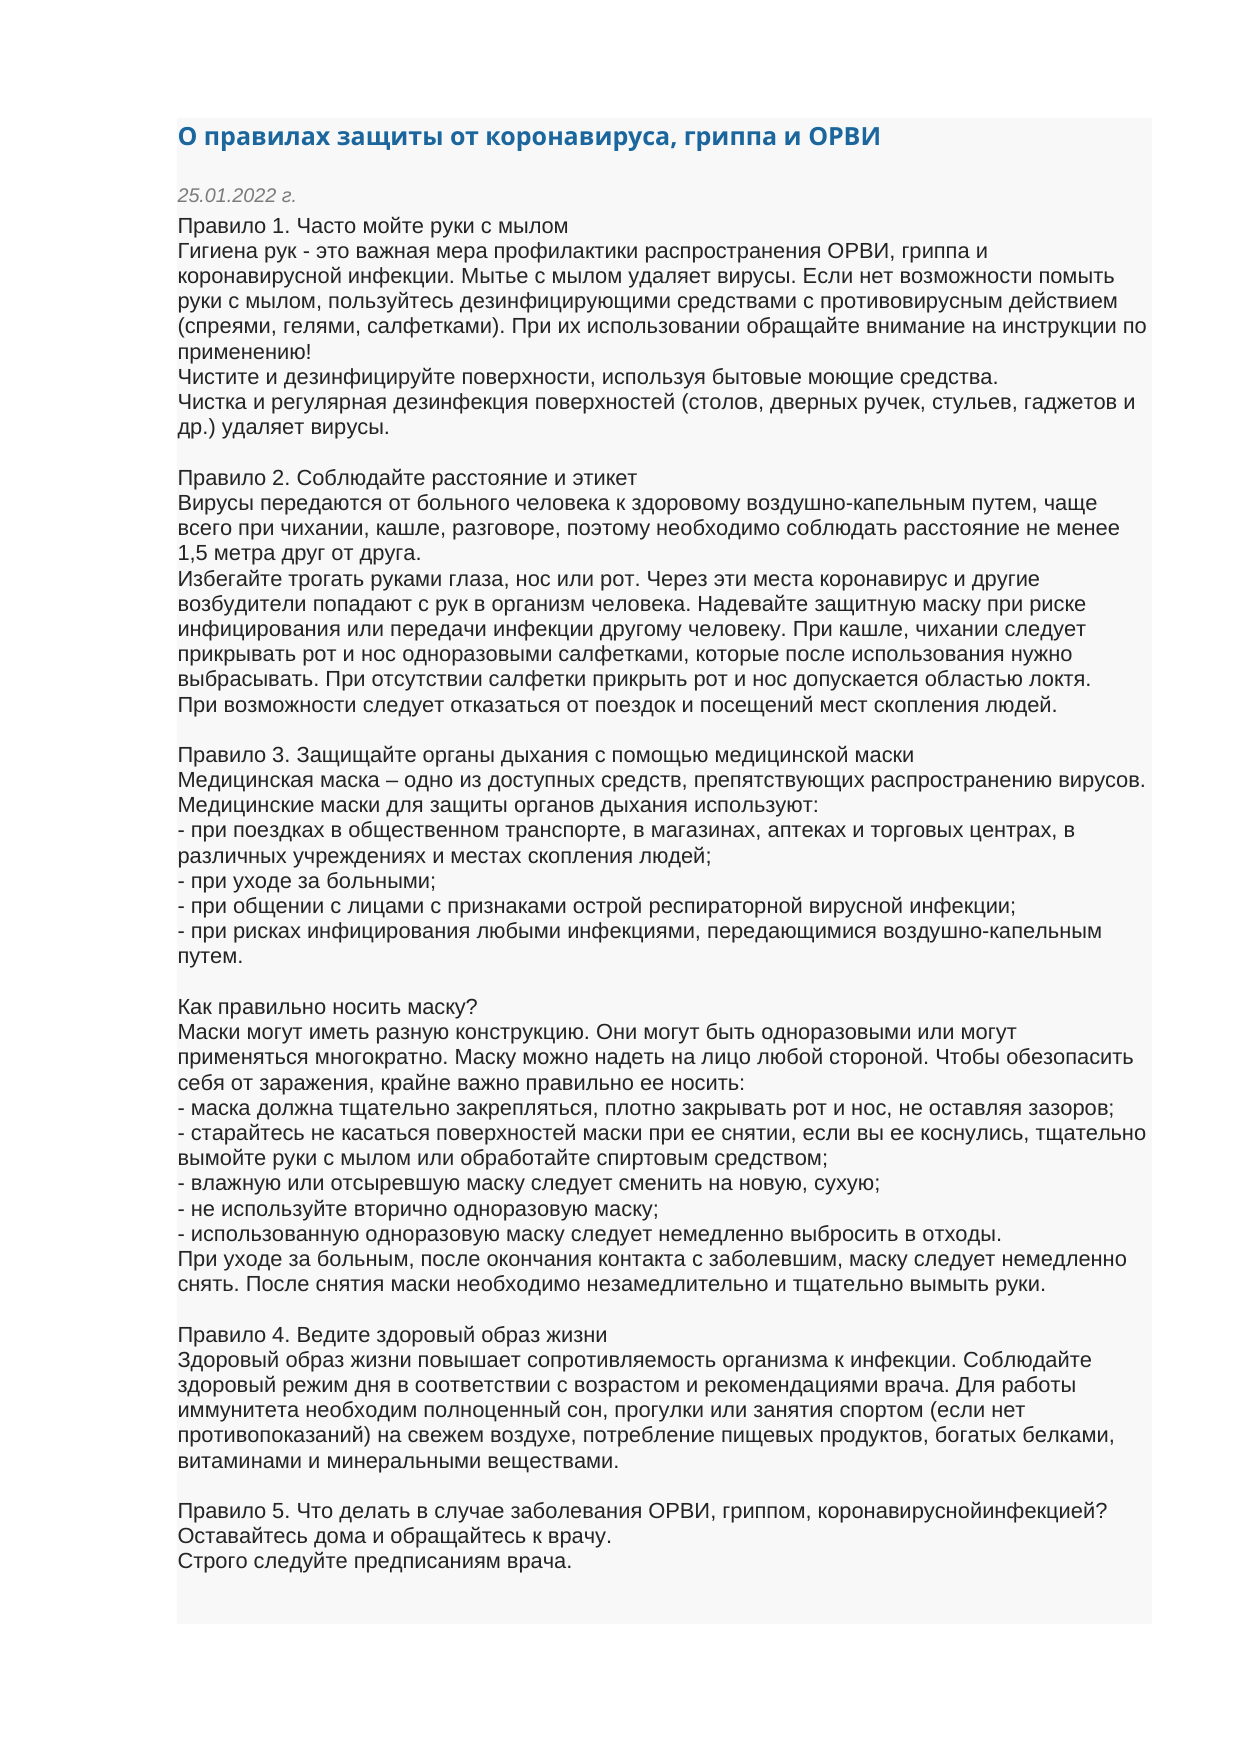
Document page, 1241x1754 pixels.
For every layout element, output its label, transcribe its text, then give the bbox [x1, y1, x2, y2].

text Правило 3. Защищайте органы дыхания с помощью медицинской маски Медицинская маска – одно из доступных средств, препятствующих распространению вирусов. [177, 742, 1152, 792]
text О правилах защиты от коронавируса, гриппа и ОРВИ [177, 118, 1152, 152]
text Медицинские маски для защиты органов дыхания используют: - при поездках в общественном транспорте, в магазинах, аптеках и торговых центрах, в различных учреждениях и местах скопления людей; - при уходе за больными; - при общении с лицами с признаками острой респираторной вирусной инфекции; - при рисках инфицирования любыми инфекциями, передающимися воздушно-капельным путем. Как правильно носить маску? Маски могут иметь разную конструкцию. Они могут быть одноразовыми или могут применяться многократно. Маску можно надеть на лицо любой стороной. Чтобы обезопасить себя от заражения, крайне важно правильно ее носить: - маска должна тщательно закрепляться, плотно закрывать рот и нос, не оставляя зазоров; - старайтесь не касаться поверхностей маски при ее снятии, если вы ее коснулись, тщательно вымойте руки с мылом или обработайте спиртовым средством; - влажную или отсыревшую маску следует сменить на новую, сухую; - не используйте вторично одноразовую маску; - использованную одноразовую маску следует немедленно выбросить в отходы. При уходе за больным, после окончания контакта с заболевшим, маску следует немедленно снять. После снятия маски необходимо незамедлительно и тщательно вымыть руки. Правило 4. Ведите здоровый образ жизни Здоровый образ жизни повышает сопротивляемость организма к инфекции. Соблюдайте здоровый режим дня в соответствии с возрастом и рекомендациями врача. Для работы иммунитета необходим полноценный сон, прогулки или занятия спортом (если нет противопоказаний) на свежем воздухе, потребление пищевых продуктов, богатых белками, витаминами и минеральными веществами. Правило 5. Что делать в случае заболевания ОРВИ, гриппом, коронавируснойинфекцией? Оставайтесь дома и обращайтесь к врачу. Строго следуйте предписаниям врача. [177, 792, 1152, 1574]
text 25.01.2022 г. [177, 184, 1152, 206]
text Правило 1. Часто мойте руки с мылом Гигиена рук - это важная мера профилактики распространения ОРВИ, гриппа и коронавирусной инфекции. Мытье с мылом удаляет вирусы. Если нет возможности помыть руки с мылом, пользуйтесь дезинфицирующими средствами с противовирусным действием (спреями, гелями, салфетками). При их использовании обращайте внимание на инструкции по применению! Чистите и дезинфицируйте поверхности, используя бытовые моющие средства. Чистка и регулярная дезинфекция поверхностей (столов, дверных ручек, стульев, гаджетов и др.) удаляет вирусы. Правило 2. Соблюдайте расстояние и этикет Вирусы передаются от больного человека к здоровому воздушно-капельным путем, чаще всего при чихании, кашле, разговоре, поэтому необходимо соблюдать расстояние не менее 1,5 метра друг от друга. Избегайте трогать руками глаза, нос или рот. Через эти места коронавирус и другие возбудители попадают с рук в организм человека. Надевайте защитную маску при риске инфицирования или передачи инфекции другому человеку. При кашле, чихании следует прикрывать рот и нос одноразовыми салфетками, которые после использования нужно выбрасывать. При отсутствии салфетки прикрыть рот и нос допускается областью локтя. При возможности следует отказаться от поездок и посещений мест скопления людей. [177, 213, 1152, 717]
